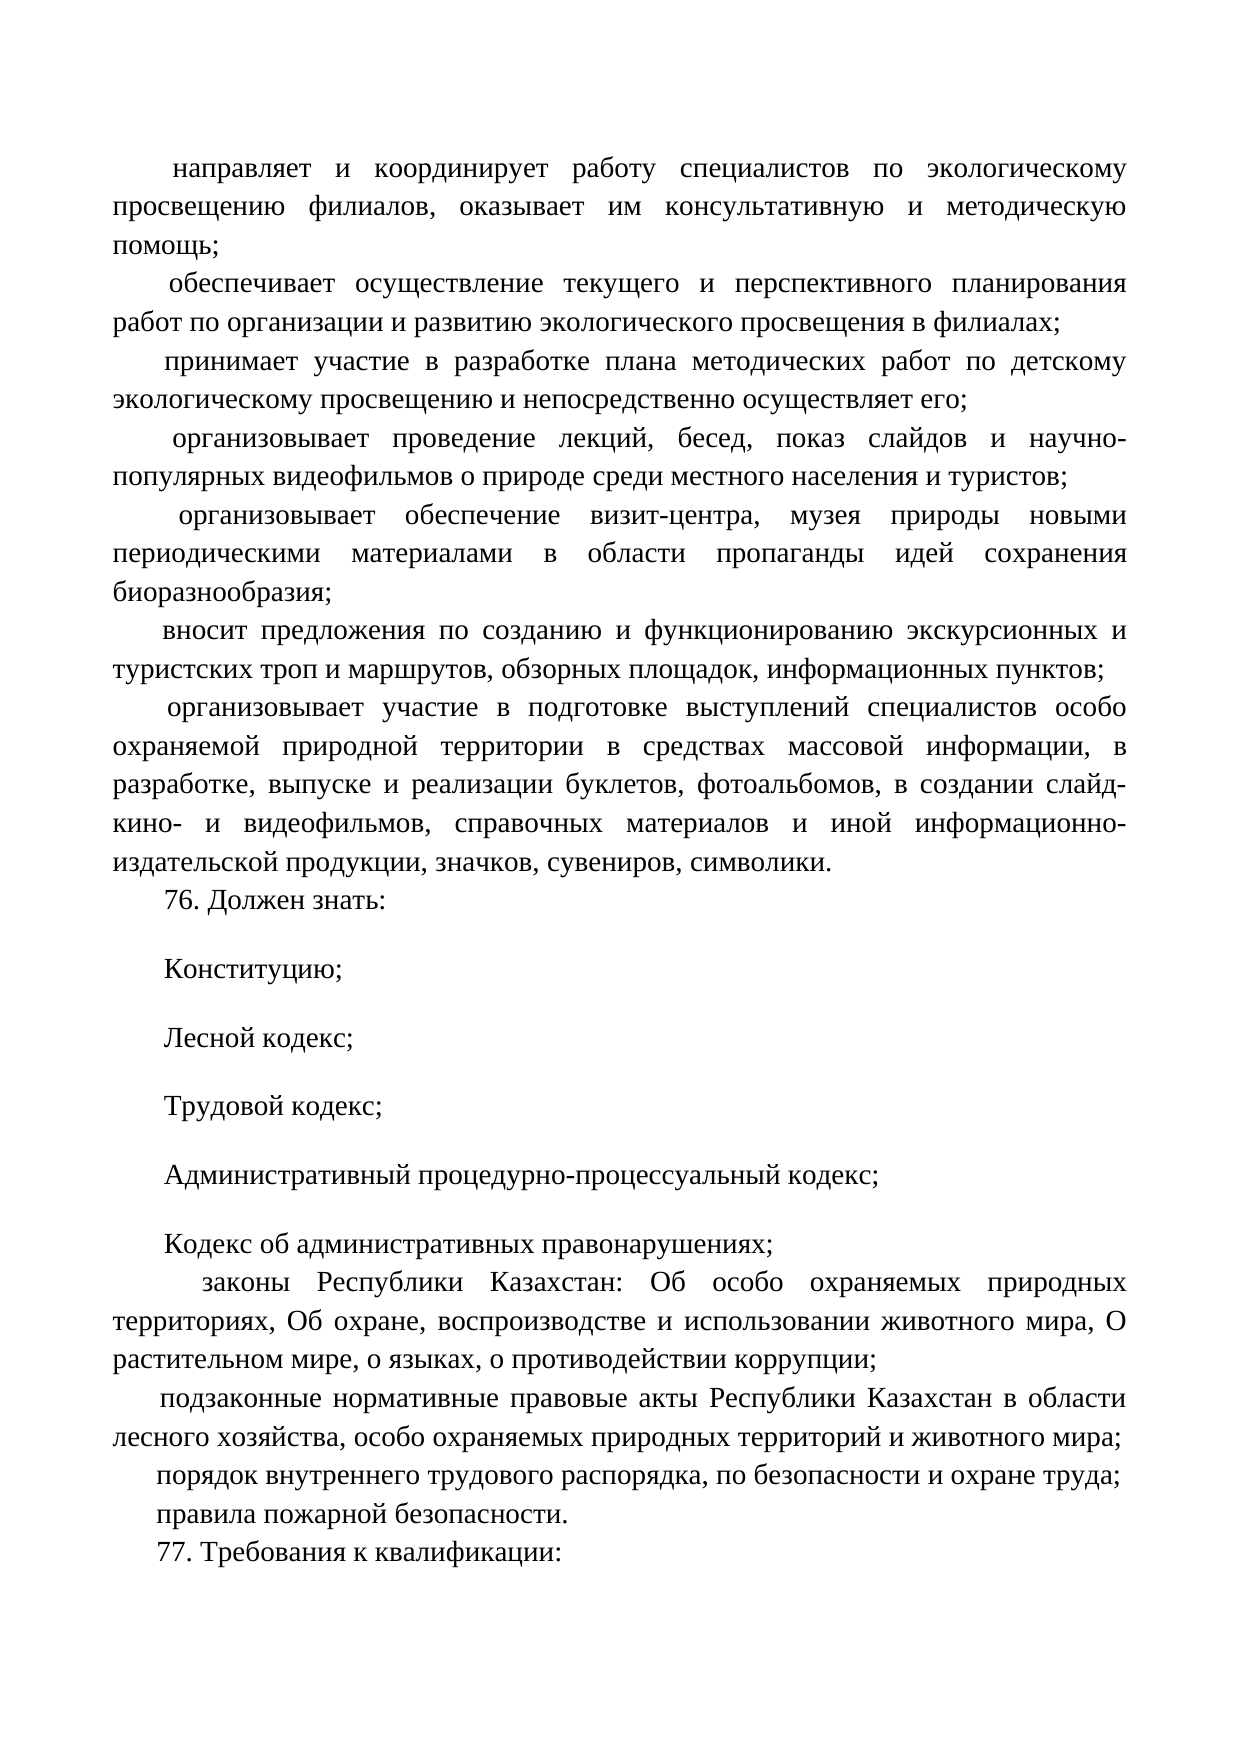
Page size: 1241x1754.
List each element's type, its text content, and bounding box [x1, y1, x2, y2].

text Трудовой кодекс; [112, 1088, 1128, 1122]
text законы Республики Казахстан: Об особо охраняемых природных территориях, Об охране, воспроизводстве и использовании животного мира, О растительном мире, о языках, о противодействии коррупции; [112, 1264, 1128, 1375]
text организовывает обеспечение визит-центра, музея природы новыми периодическими материалами в области пропаганды идей сохранения биоразнообразия; [112, 497, 1128, 607]
text Конституцию; [112, 951, 1128, 984]
text направляет и координирует работу специалистов по экологическому просвещению филиалов, оказывает им консультативную и методическую помощь; [112, 150, 1128, 261]
text Административный процедурно-процессуальный кодекс; [112, 1157, 1128, 1191]
text принимает участие в разработке плана методических работ по детскому экологическому просвещению и непосредственно осуществляет его; [112, 343, 1128, 415]
text организовывает проведение лекций, бесед, показ слайдов и научно-популярных видеофильмов о природе среди местного населения и туристов; [112, 420, 1128, 492]
text организовывает участие в подготовке выступлений специалистов особо охраняемой природной территории в средствах массовой информации, в разработке, выпуске и реализации буклетов, фотоальбомов, в создании слайд- кино- и видеофильмов, справочных материалов и иной информационно-издательской продукции, значков, сувениров, символики. [112, 689, 1128, 877]
text вносит предложения по созданию и функционированию экскурсионных и туристских троп и маршрутов, обзорных площадок, информационных пунктов; [112, 612, 1128, 684]
text подзаконные нормативные правовые акты Республики Казахстан в области лесного хозяйства, особо охраняемых природных территорий и животного мира; [112, 1380, 1128, 1452]
text порядок внутреннего трудового распорядка, по безопасности и охране труда; [112, 1457, 1128, 1491]
text Лесной кодекс; [112, 1020, 1128, 1053]
text 77. Требования к квалификации: [112, 1534, 1128, 1568]
text 76. Должен знать: [112, 882, 1128, 916]
text обеспечивает осуществление текущего и перспективного планирования работ по организации и развитию экологического просвещения в филиалах; [112, 266, 1128, 338]
text Кодекс об административных правонарушениях; [112, 1226, 1128, 1259]
text правила пожарной безопасности. [112, 1496, 1128, 1529]
